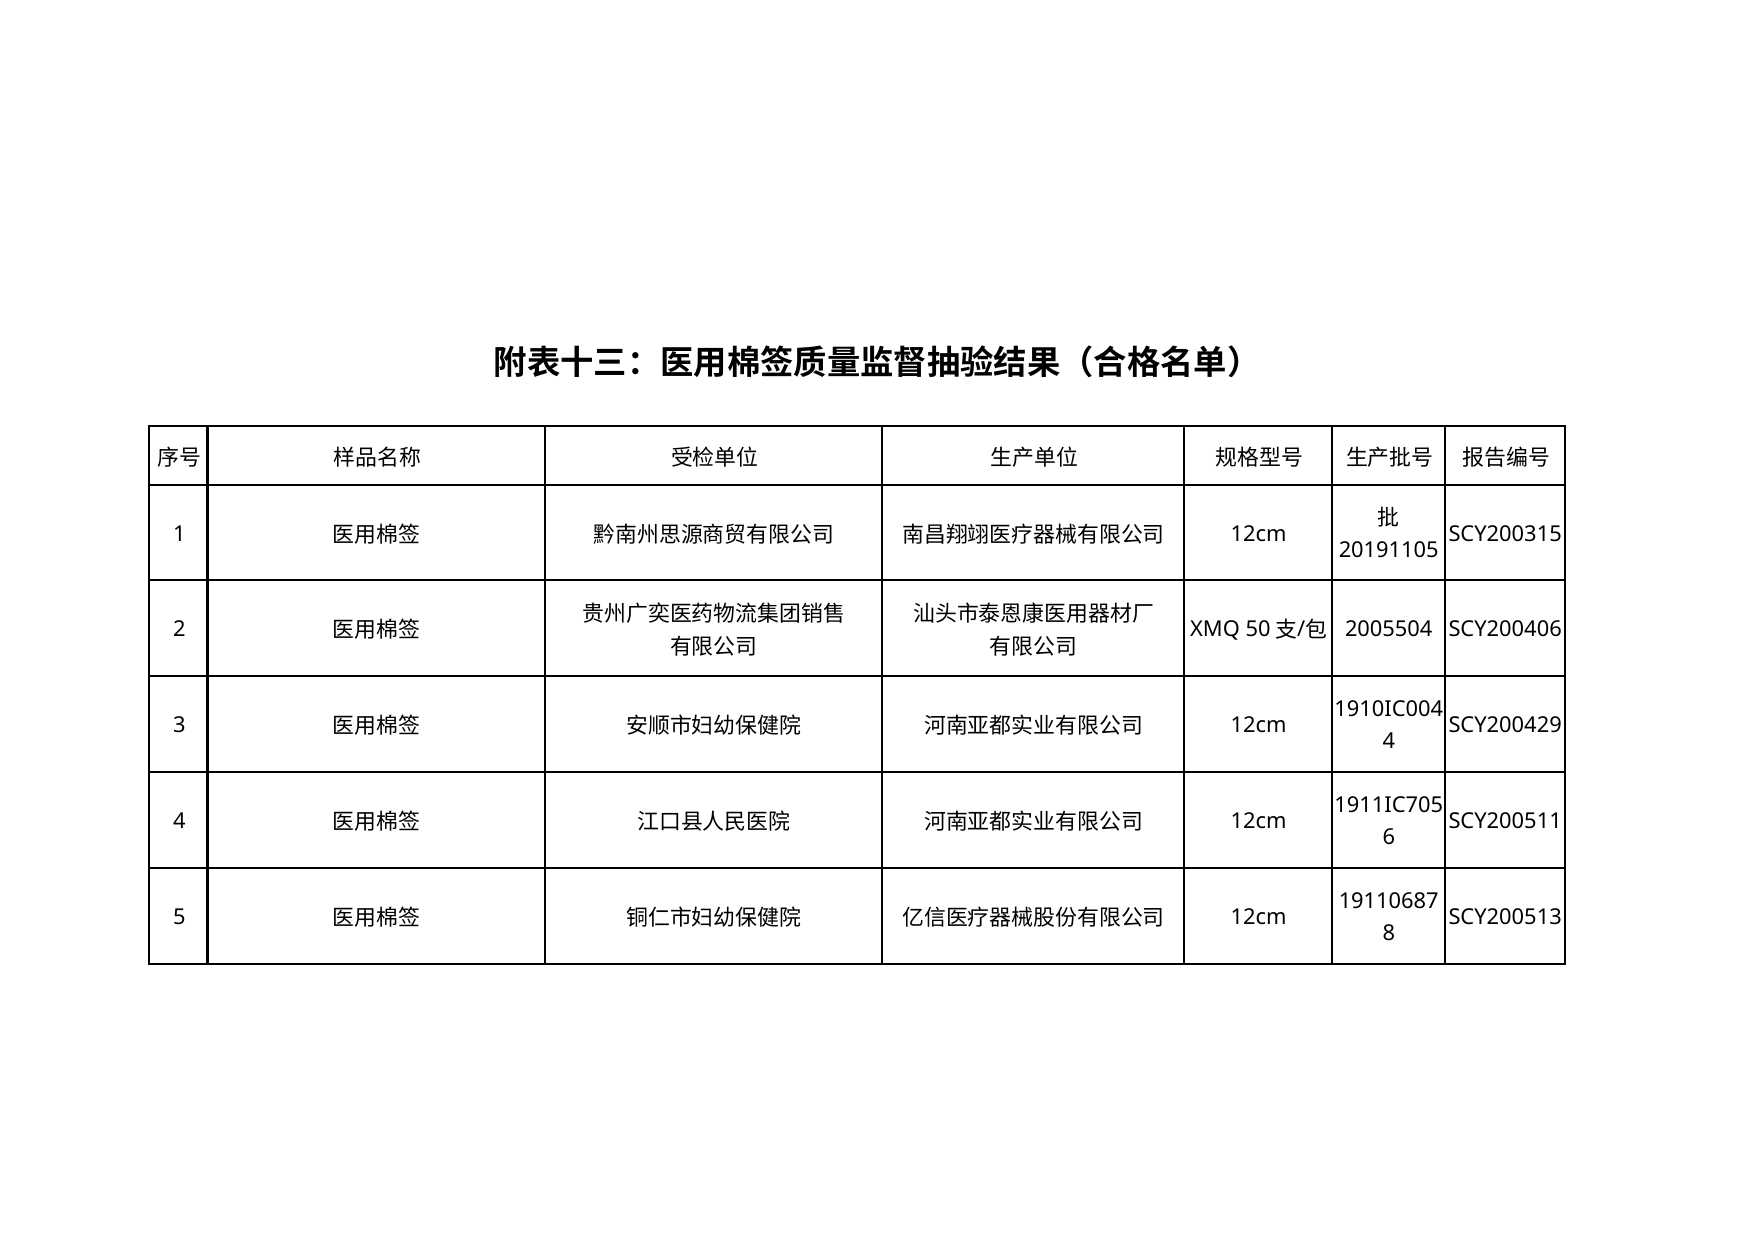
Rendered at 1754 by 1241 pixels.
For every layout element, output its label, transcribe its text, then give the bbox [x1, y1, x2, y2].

table_cell 贵州广奕医药物流集团销售 有限公司 [546, 581, 881, 675]
table_cell 河南亚都实业有限公司 [883, 773, 1183, 867]
table_header 报告编号 [1446, 427, 1564, 483]
table_cell 2 [150, 581, 206, 675]
table_cell 2005504 [1333, 581, 1444, 675]
table_cell SCY200429 [1446, 677, 1564, 771]
text 附表十三：医用棉签质量监督抽验结果（合格名单） [150, 328, 1604, 393]
table_cell 12cm [1185, 677, 1331, 771]
table_cell 1910IC0044 [1333, 677, 1444, 771]
table_cell SCY200406 [1446, 581, 1564, 675]
table_header 受检单位 [546, 427, 881, 483]
table_cell 安顺市妇幼保健院 [546, 677, 881, 771]
table_cell 江口县人民医院 [546, 773, 881, 867]
table_cell 南昌翔翊医疗器械有限公司 [883, 486, 1183, 579]
table_cell 医用棉签 [209, 677, 544, 771]
table_cell 汕头市泰恩康医用器材厂 有限公司 [883, 581, 1183, 675]
table_cell 批20191105 [1333, 486, 1444, 579]
table_cell 医用棉签 [209, 581, 544, 675]
table_cell 4 [150, 773, 206, 867]
table_cell 医用棉签 [209, 773, 544, 867]
table_header 生产单位 [883, 427, 1183, 483]
table_cell 医用棉签 [209, 486, 544, 579]
table_cell 亿信医疗器械股份有限公司 [883, 869, 1183, 963]
table_cell 河南亚都实业有限公司 [883, 677, 1183, 771]
table_cell 1911IC7056 [1333, 773, 1444, 867]
table_cell SCY200513 [1446, 869, 1564, 963]
table_cell SCY200315 [1446, 486, 1564, 579]
table_cell 3 [150, 677, 206, 771]
table_header 规格型号 [1185, 427, 1331, 483]
table_cell 191106878 [1333, 869, 1444, 963]
table_header 序号 [150, 427, 206, 483]
table_cell SCY200511 [1446, 773, 1564, 867]
table_header 生产批号 [1333, 427, 1444, 483]
table_cell XMQ 50支/包 [1185, 581, 1331, 675]
table_cell 医用棉签 [209, 869, 544, 963]
table_cell 12cm [1185, 773, 1331, 867]
table_cell 5 [150, 869, 206, 963]
table_cell 12cm [1185, 869, 1331, 963]
table_cell 黔南州思源商贸有限公司 [546, 486, 881, 579]
table_cell 1 [150, 486, 206, 579]
table_header 样品名称 [209, 427, 544, 483]
table_cell 铜仁市妇幼保健院 [546, 869, 881, 963]
table_cell 12cm [1185, 486, 1331, 579]
